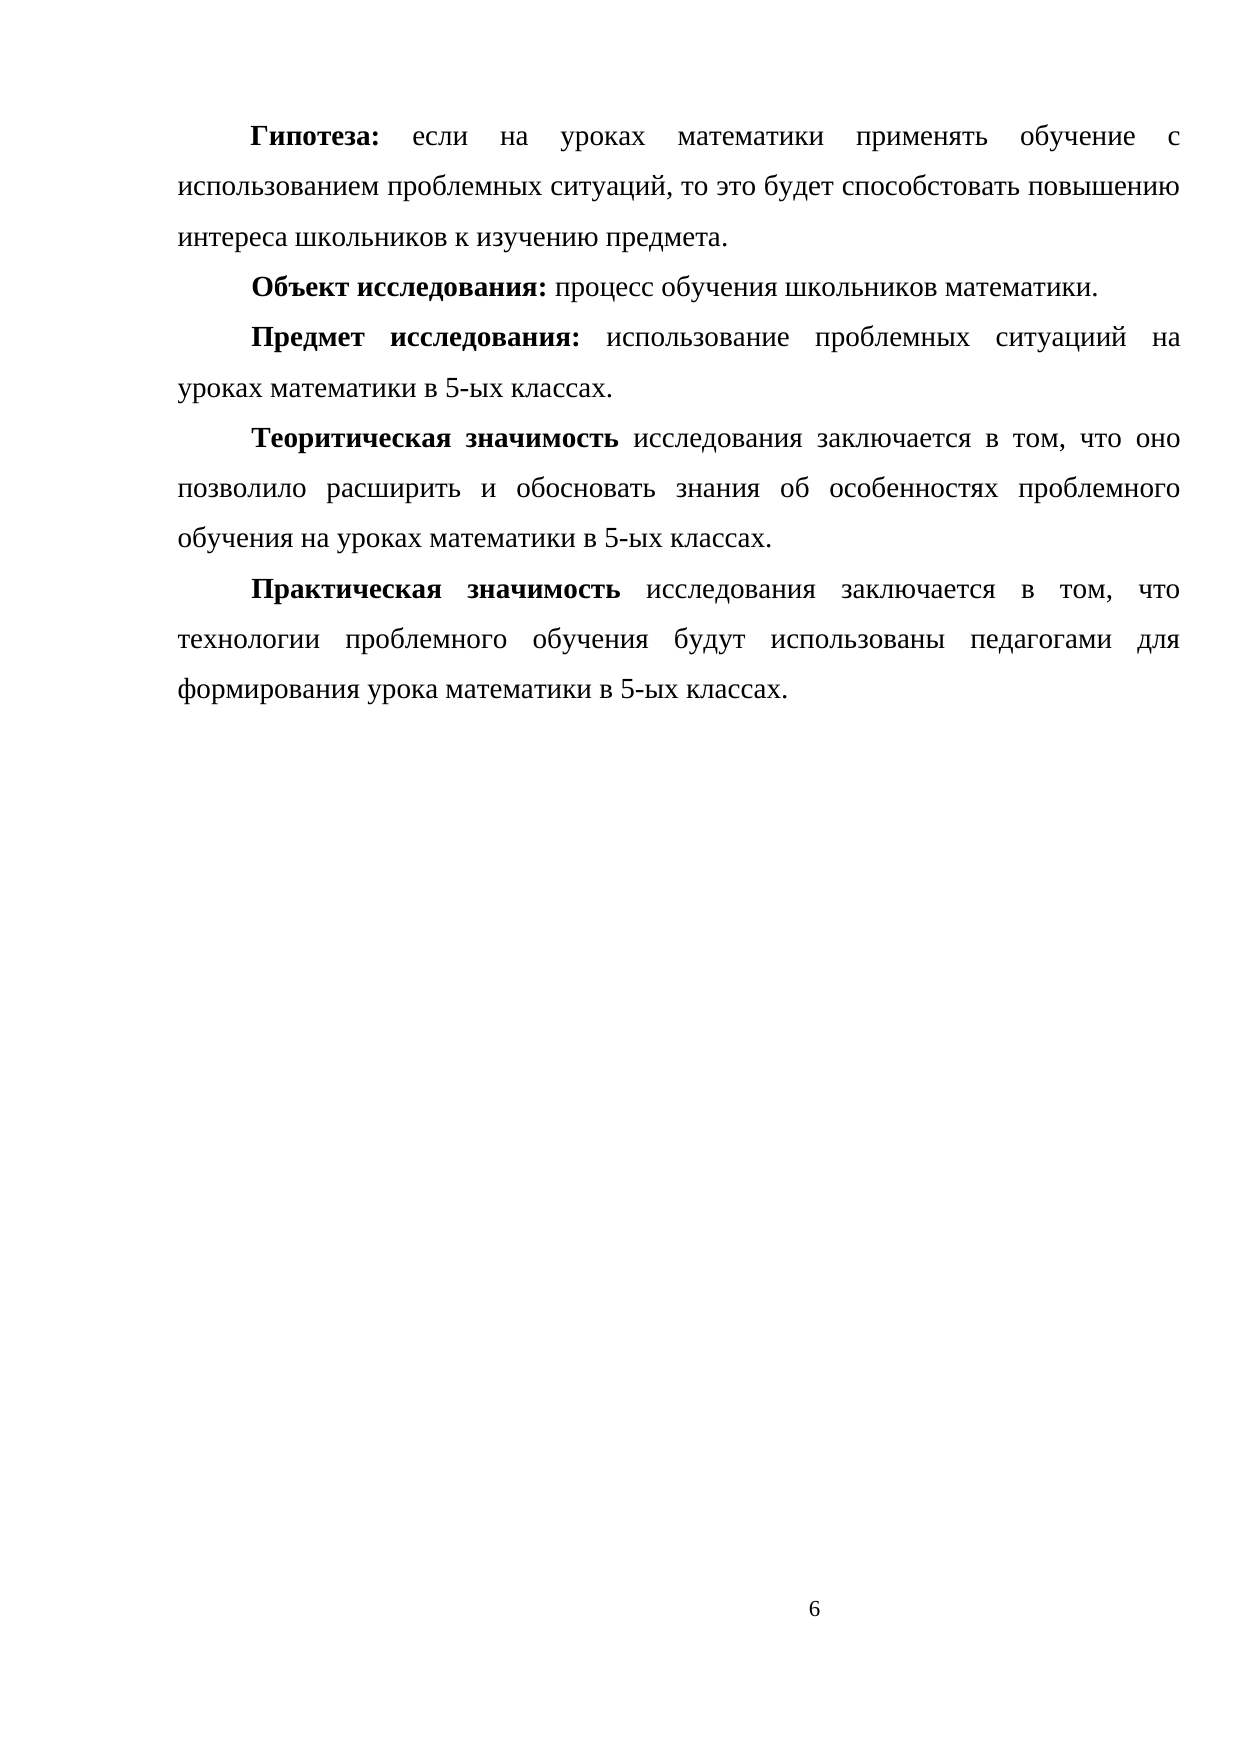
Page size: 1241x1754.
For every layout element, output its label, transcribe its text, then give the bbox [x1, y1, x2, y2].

text Теоритическая значимость исследования заключается в том, что оно позволило расширить и обосновать знания об особенностях проблемного обучения на уроках математики в 5-ых классах. [177, 420, 1181, 554]
text Предмет исследования: использование проблемных ситуациий на уроках математики в 5-ых классах. [177, 319, 1181, 403]
text Гипотеза: если на уроках математики применять обучение с использованием проблемных ситуаций, то это будет способстовать повышению интереса школьников к изучению предмета. [177, 118, 1181, 252]
text Объект исследования: процесс обучения школьников математики. [177, 269, 1181, 303]
text Практическая значимость исследования заключается в том, что технологии проблемного обучения будут использованы педагогами для формирования урока математики в 5-ых классах. [177, 571, 1181, 705]
